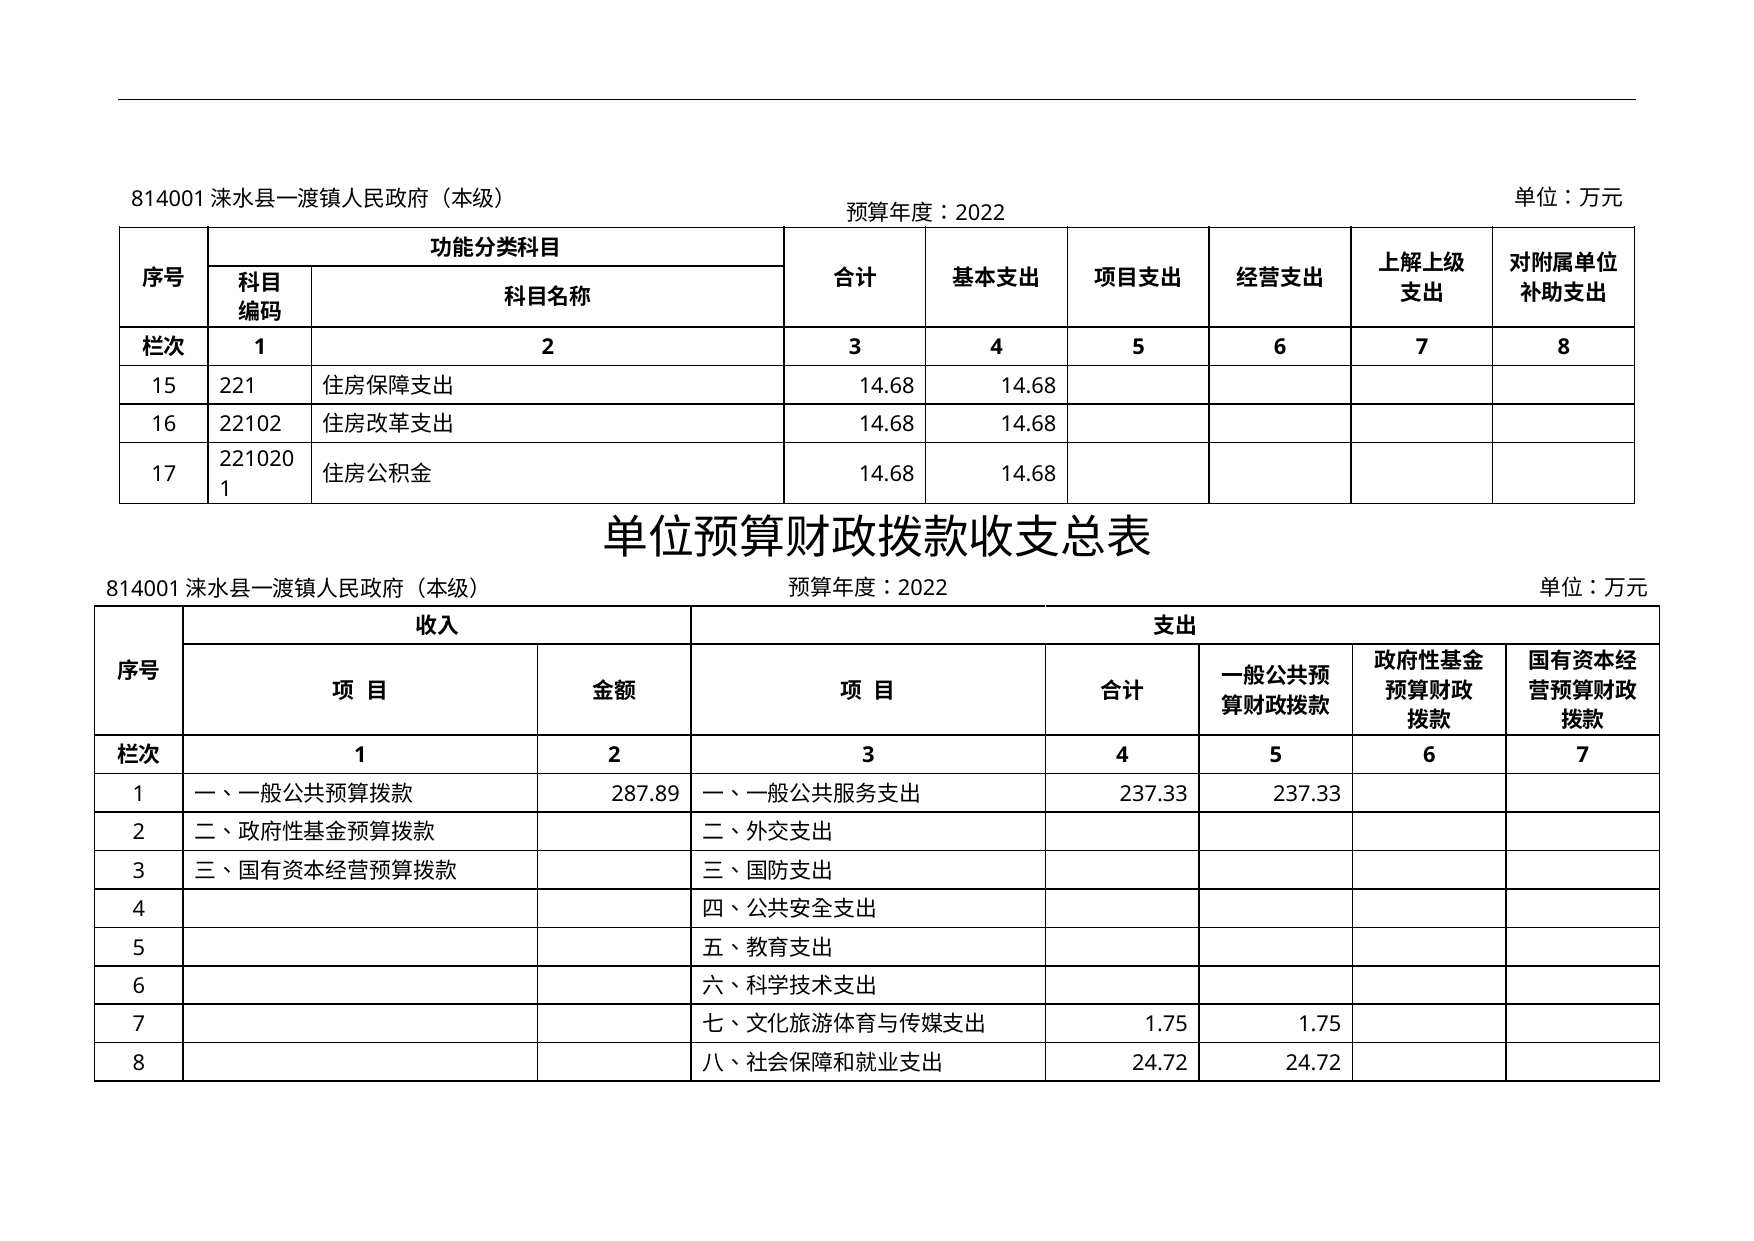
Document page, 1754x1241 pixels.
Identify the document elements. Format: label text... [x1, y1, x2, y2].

table_cell [1046, 851, 1198, 888]
table_cell [1200, 851, 1352, 888]
table_cell 14.68 [785, 405, 925, 441]
table_header 814001涞水县一渡镇人民政府（本级） [95, 568, 690, 605]
table_cell 221 [209, 366, 311, 403]
table_cell 一、一般公共预算拨款 [184, 774, 537, 811]
table_cell 24.72 [1046, 1043, 1198, 1080]
table_cell 14.68 [926, 443, 1067, 502]
table_cell 序号 [120, 228, 207, 326]
table_cell [1353, 1043, 1505, 1080]
table_cell [184, 1005, 537, 1042]
table_cell 237.33 [1046, 774, 1198, 811]
table_cell 22102 [209, 405, 311, 441]
table_cell 三、国有资本经营预算拨款 [184, 851, 537, 888]
table_cell 17 [120, 443, 207, 502]
table_cell 二、政府性基金预算拨款 [184, 813, 537, 849]
table_cell 七、文化旅游体育与传媒支出 [692, 1005, 1045, 1042]
table_cell 14.68 [926, 405, 1067, 441]
table_cell 金额 [538, 645, 690, 734]
table_cell [1493, 405, 1634, 441]
table_cell [1353, 928, 1505, 965]
table_cell [1353, 890, 1505, 926]
table_cell [1507, 967, 1659, 1003]
table_cell 1 [95, 774, 182, 811]
table_cell 3 [692, 736, 1045, 773]
table_cell 15 [120, 366, 207, 403]
table_cell 一般公共预算财政拨款 [1200, 645, 1352, 734]
table_cell 4 [95, 890, 182, 926]
table_cell 287.89 [538, 774, 690, 811]
table_cell 2 [538, 736, 690, 773]
table_header 单位：万元 [1068, 167, 1634, 226]
table_cell 2 [95, 813, 182, 849]
table_cell [184, 967, 537, 1003]
table_cell 1 [184, 736, 537, 773]
table_cell [1200, 890, 1352, 926]
table_cell 7 [95, 1005, 182, 1042]
table_cell 237.33 [1200, 774, 1352, 811]
table_cell 六、科学技术支出 [692, 967, 1045, 1003]
table_cell [1046, 967, 1198, 1003]
table_cell 14.68 [785, 443, 925, 502]
table_cell [1200, 967, 1352, 1003]
table_cell 合计 [785, 228, 925, 326]
table_cell [1353, 967, 1505, 1003]
table_cell 14.68 [926, 366, 1067, 403]
table_cell 8 [1493, 328, 1634, 364]
table_header 预算年度：2022 [785, 167, 1067, 226]
table_cell [1068, 405, 1208, 441]
table_cell 5 [1200, 736, 1352, 773]
table_cell [1200, 813, 1352, 849]
table_cell 项 目 [184, 645, 537, 734]
table_cell 五、教育支出 [692, 928, 1045, 965]
table_cell 14.68 [785, 366, 925, 403]
table_cell 经营支出 [1210, 228, 1350, 326]
table_cell 7 [1352, 328, 1492, 364]
table_cell 上解上级 支出 [1352, 228, 1492, 326]
table_cell [1507, 1005, 1659, 1042]
table_cell 收入 [184, 607, 690, 643]
table_cell [1507, 1043, 1659, 1080]
text 单位预算财政拨款收支总表 [118, 504, 1636, 566]
table_cell [184, 928, 537, 965]
table_cell 项目支出 [1068, 228, 1208, 326]
table_cell [184, 1043, 537, 1080]
table_cell [1493, 366, 1634, 403]
table_cell 项 目 [692, 645, 1045, 734]
table_cell 6 [1210, 328, 1350, 364]
table_cell 科目名称 [312, 267, 783, 326]
table_cell 四、公共安全支出 [692, 890, 1045, 926]
table_cell [1507, 774, 1659, 811]
table_cell [1507, 851, 1659, 888]
table_cell 三、国防支出 [692, 851, 1045, 888]
table_cell 住房改革支出 [312, 405, 783, 441]
table_cell [1507, 928, 1659, 965]
table_cell [1046, 890, 1198, 926]
table_cell 2 [312, 328, 783, 364]
table_cell [1046, 928, 1198, 965]
table_cell 栏次 [95, 736, 182, 773]
table_cell [1353, 774, 1505, 811]
table_cell 对附属单位补助支出 [1493, 228, 1634, 326]
table_header 单位：万元 [1046, 568, 1659, 605]
table_cell 基本支出 [926, 228, 1067, 326]
table_cell 住房保障支出 [312, 366, 783, 403]
table_cell 科目 编码 [209, 267, 311, 326]
table_cell 6 [95, 967, 182, 1003]
table_cell [538, 890, 690, 926]
table_cell [1352, 366, 1492, 403]
table_cell 1.75 [1200, 1005, 1352, 1042]
table_cell 16 [120, 405, 207, 441]
table_cell [1353, 813, 1505, 849]
table_cell [1046, 813, 1198, 849]
table_cell 24.72 [1200, 1043, 1352, 1080]
table_cell 1 [209, 328, 311, 364]
table_cell 支出 [692, 607, 1659, 643]
table_cell 5 [95, 928, 182, 965]
table_cell 序号 [95, 607, 182, 734]
table_cell 合计 [1046, 645, 1198, 734]
table_cell [538, 851, 690, 888]
table_cell [1200, 928, 1352, 965]
table_cell 8 [95, 1043, 182, 1080]
table_header 814001涞水县一渡镇人民政府（本级） [120, 167, 783, 226]
table_header 预算年度：2022 [692, 568, 1045, 605]
table_cell [538, 813, 690, 849]
table_cell 4 [926, 328, 1067, 364]
table_cell [1353, 851, 1505, 888]
table_cell [1210, 366, 1350, 403]
table_cell 2210201 [209, 443, 311, 502]
table_cell [1507, 813, 1659, 849]
table_cell 4 [1046, 736, 1198, 773]
table_cell 3 [785, 328, 925, 364]
table_cell [538, 967, 690, 1003]
table_cell [184, 890, 537, 926]
table_cell 5 [1068, 328, 1208, 364]
table_cell [538, 1043, 690, 1080]
table_cell [1493, 443, 1634, 502]
table_cell 6 [1353, 736, 1505, 773]
table_cell 住房公积金 [312, 443, 783, 502]
table_cell [538, 928, 690, 965]
table_cell [1352, 405, 1492, 441]
table_cell 1.75 [1046, 1005, 1198, 1042]
table_cell 一、一般公共服务支出 [692, 774, 1045, 811]
table_cell [1210, 443, 1350, 502]
table_cell [1353, 1005, 1505, 1042]
table_cell 国有资本经营预算财政拨款 [1507, 645, 1659, 734]
table_cell [1068, 366, 1208, 403]
table_cell 7 [1507, 736, 1659, 773]
table_cell 栏次 [120, 328, 207, 364]
table_cell [1068, 443, 1208, 502]
table_cell 功能分类科目 [209, 228, 783, 265]
table_cell [1210, 405, 1350, 441]
table_cell [538, 1005, 690, 1042]
table_cell [1507, 890, 1659, 926]
table_cell 政府性基金预算财政 拨款 [1353, 645, 1505, 734]
table_cell 八、社会保障和就业支出 [692, 1043, 1045, 1080]
table_cell 3 [95, 851, 182, 888]
table_cell 二、外交支出 [692, 813, 1045, 849]
table_cell [1352, 443, 1492, 502]
